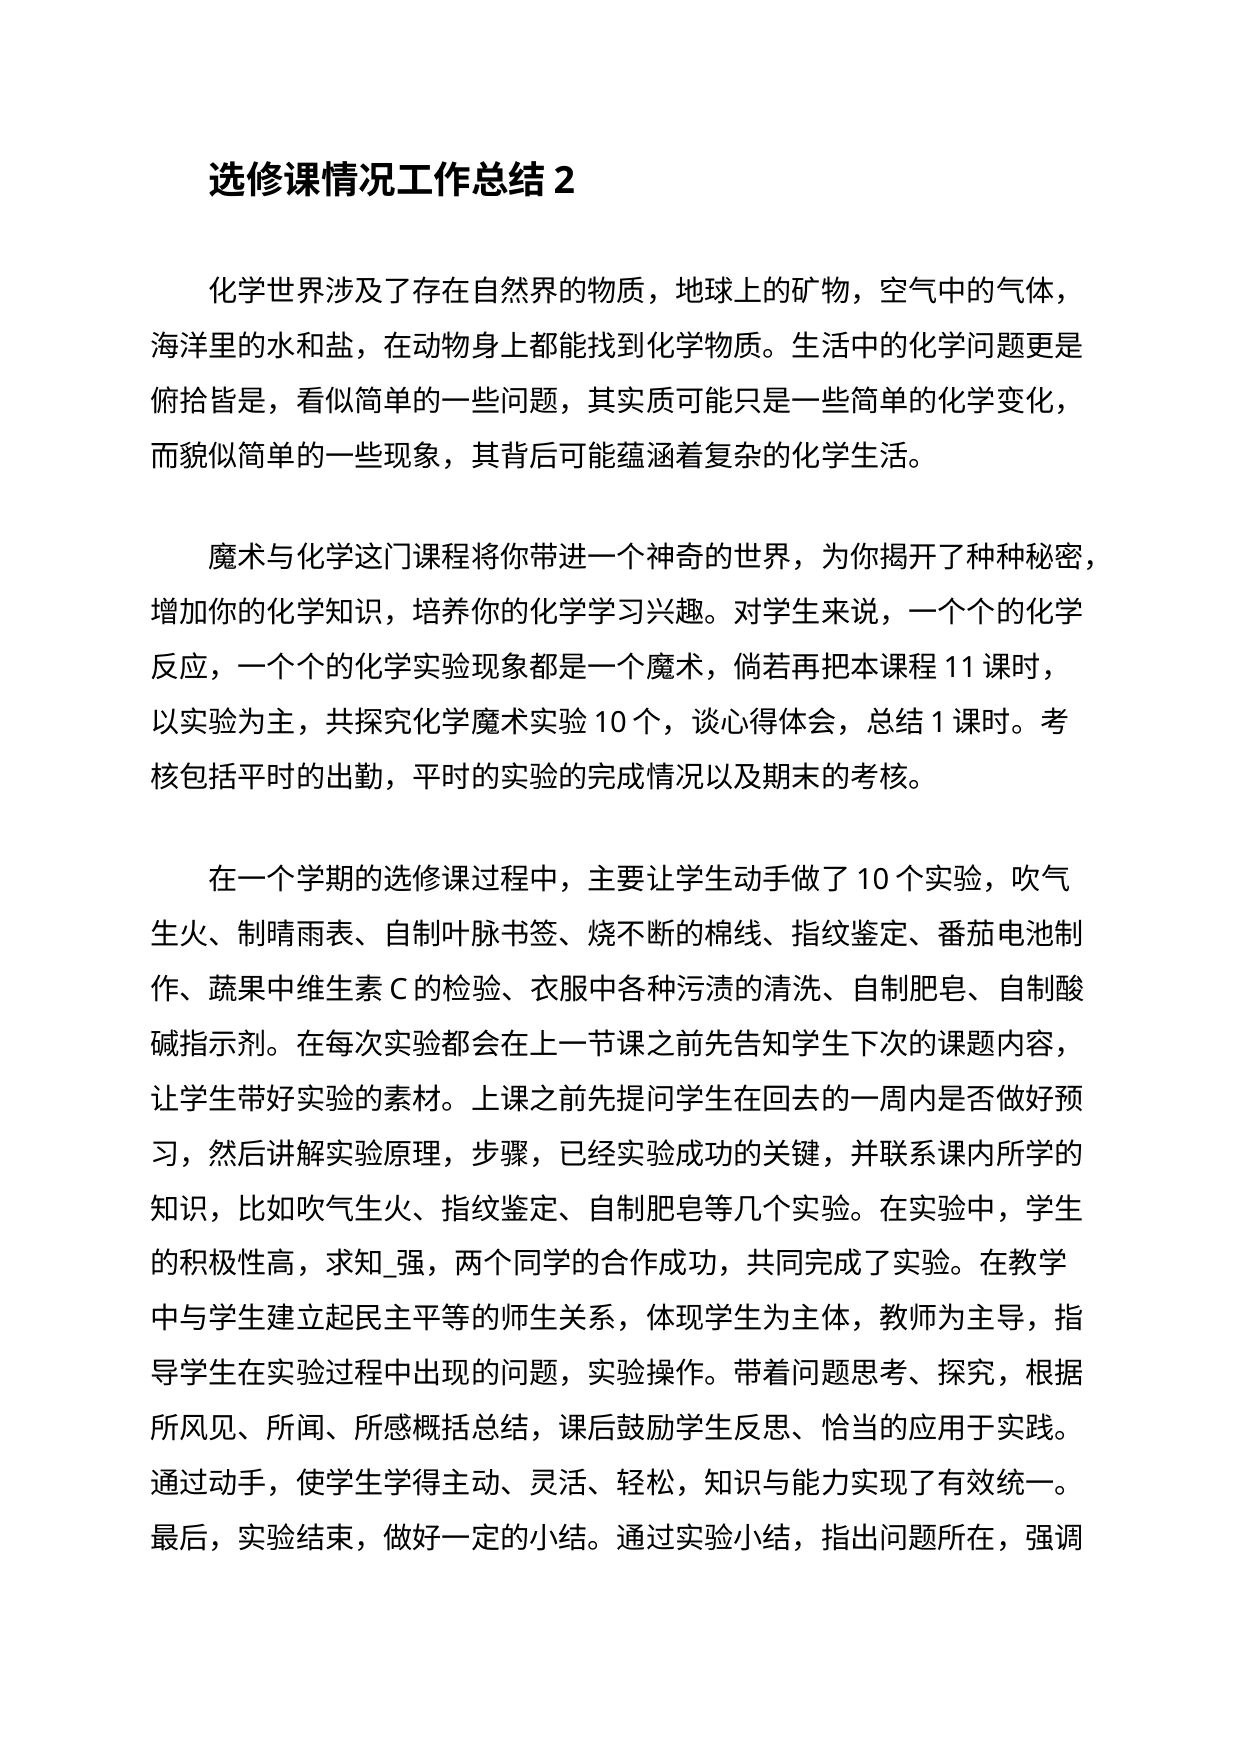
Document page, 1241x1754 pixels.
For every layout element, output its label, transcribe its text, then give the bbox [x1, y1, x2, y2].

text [150, 856, 1090, 1557]
text 魔术与化学这门课程将你带进一个神奇的世界，为你揭开了种种秘密，增加你的化学知识，培养你的化学学习兴趣。对学生来说，一个个的化学反应，一个个的化学实验现象都是一个魔术，倘若再把本课程11课时，以实验为主，共探究化学魔术实验10个，谈心得体会，总结1课时。考核包括平时的出勤，平时的实验的完成情况以及期末的考核。 [150, 534, 1090, 796]
text 化学世界涉及了存在自然界的物质，地球上的矿物，空气中的气体，海洋里的水和盐，在动物身上都能找到化学物质。生活中的化学问题更是俯拾皆是，看似简单的一些问题，其实质可能只是一些简单的化学变化，而貌似简单的一些现象，其背后可能蕴涵着复杂的化学生活。 [150, 268, 1090, 474]
text 选修课情况工作总结2 [150, 150, 1090, 204]
